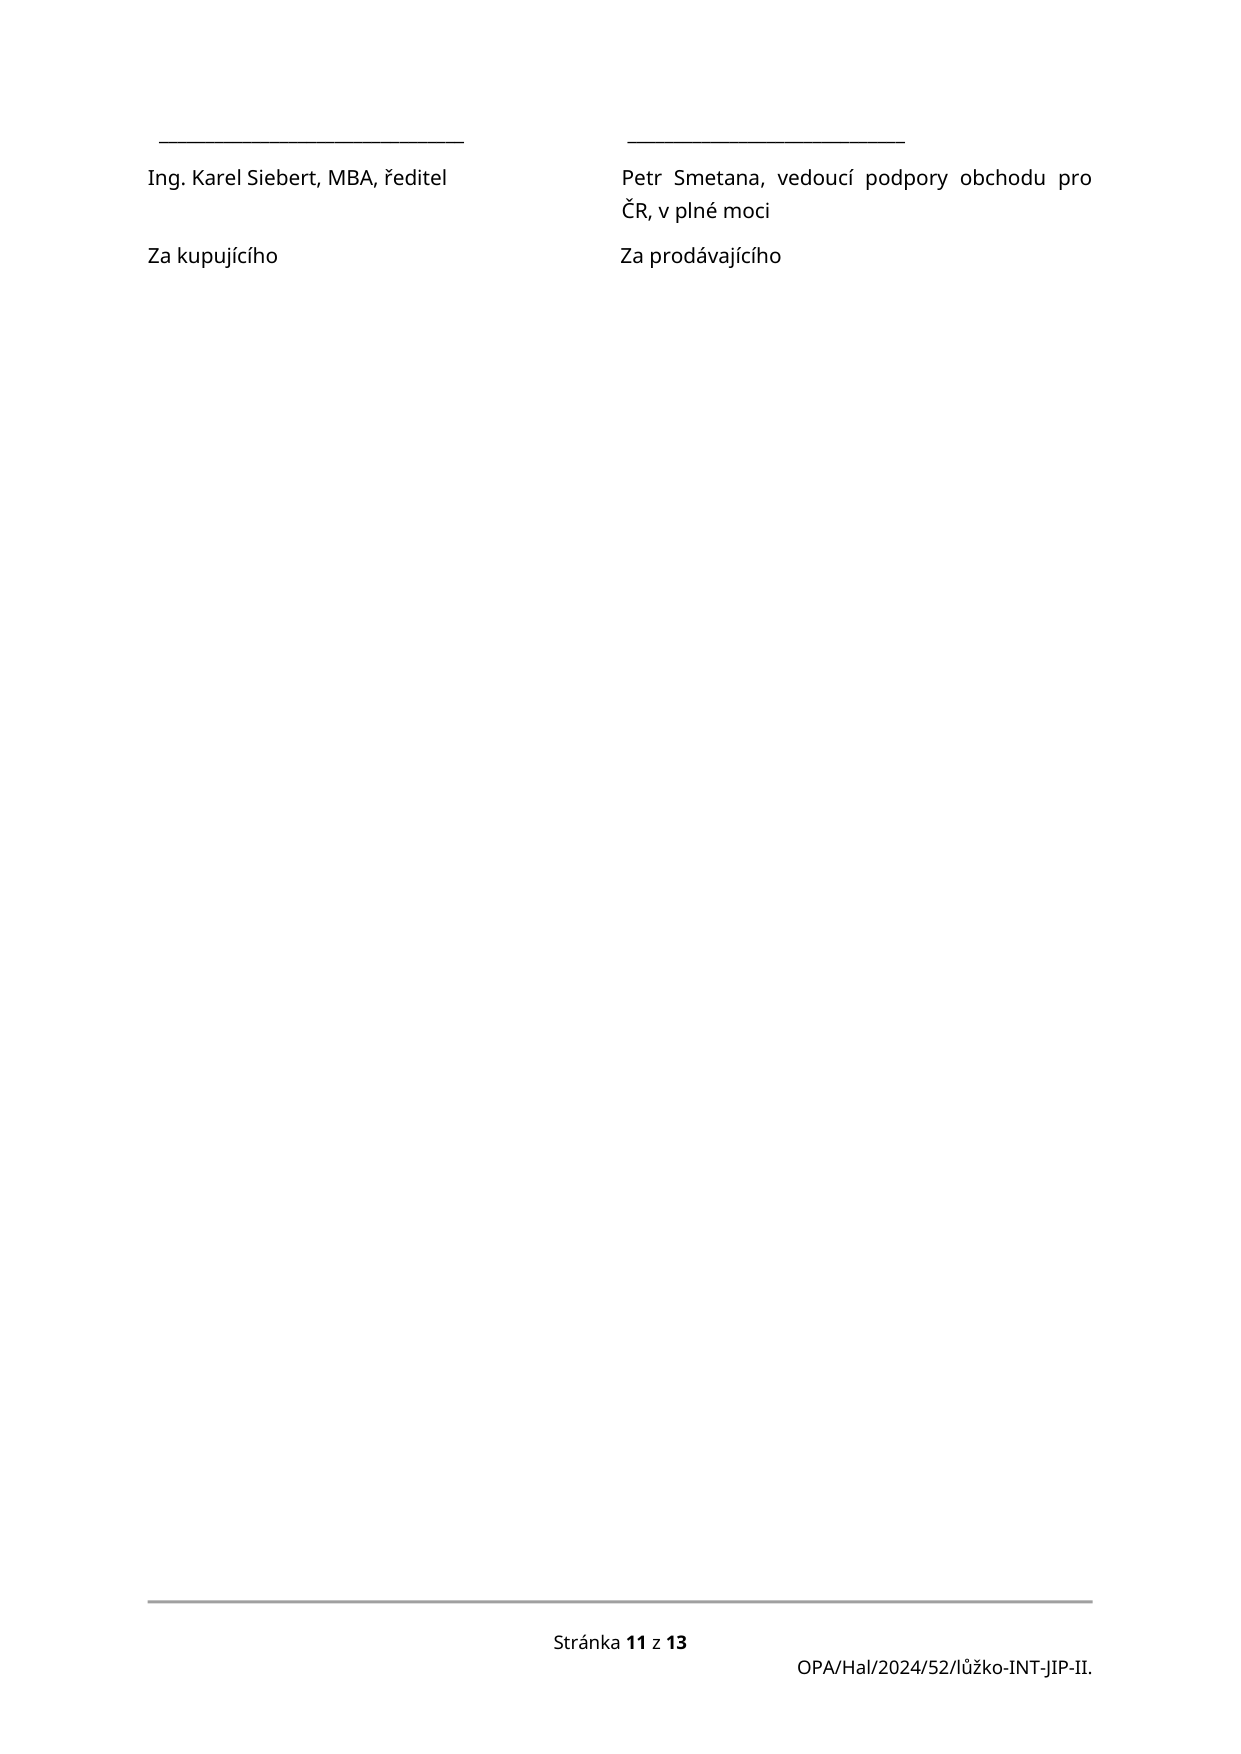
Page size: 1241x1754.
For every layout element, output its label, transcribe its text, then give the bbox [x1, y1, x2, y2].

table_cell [616, 118, 1092, 163]
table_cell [148, 118, 616, 163]
text Za kupujícího Za prodávajícího [148, 241, 1092, 269]
text Ing. Karel Siebert, MBA, ředitel Petr Smetana, vedoucí podpory obchodu pro ČR, v plné moci [148, 163, 1092, 224]
